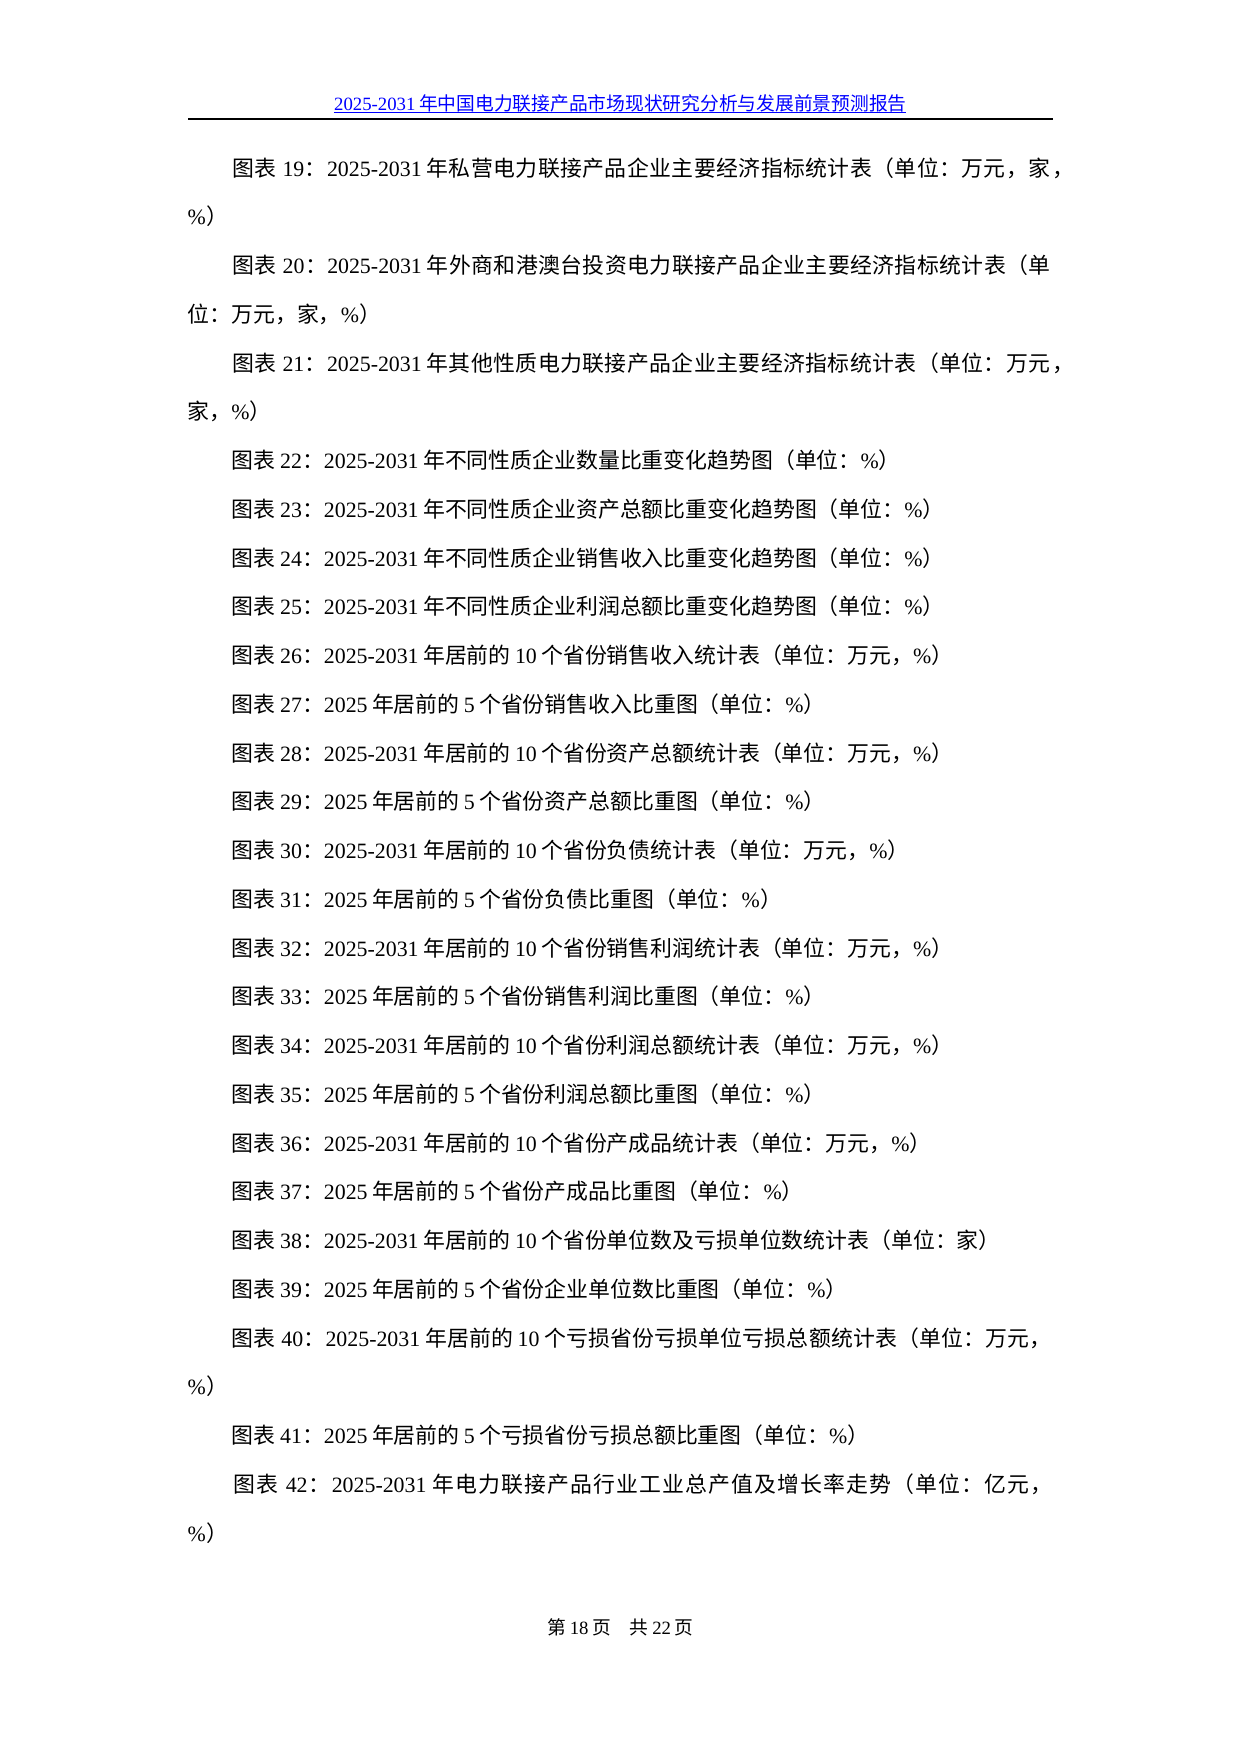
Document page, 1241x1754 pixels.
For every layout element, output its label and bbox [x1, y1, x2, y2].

text [187, 150, 1053, 1548]
